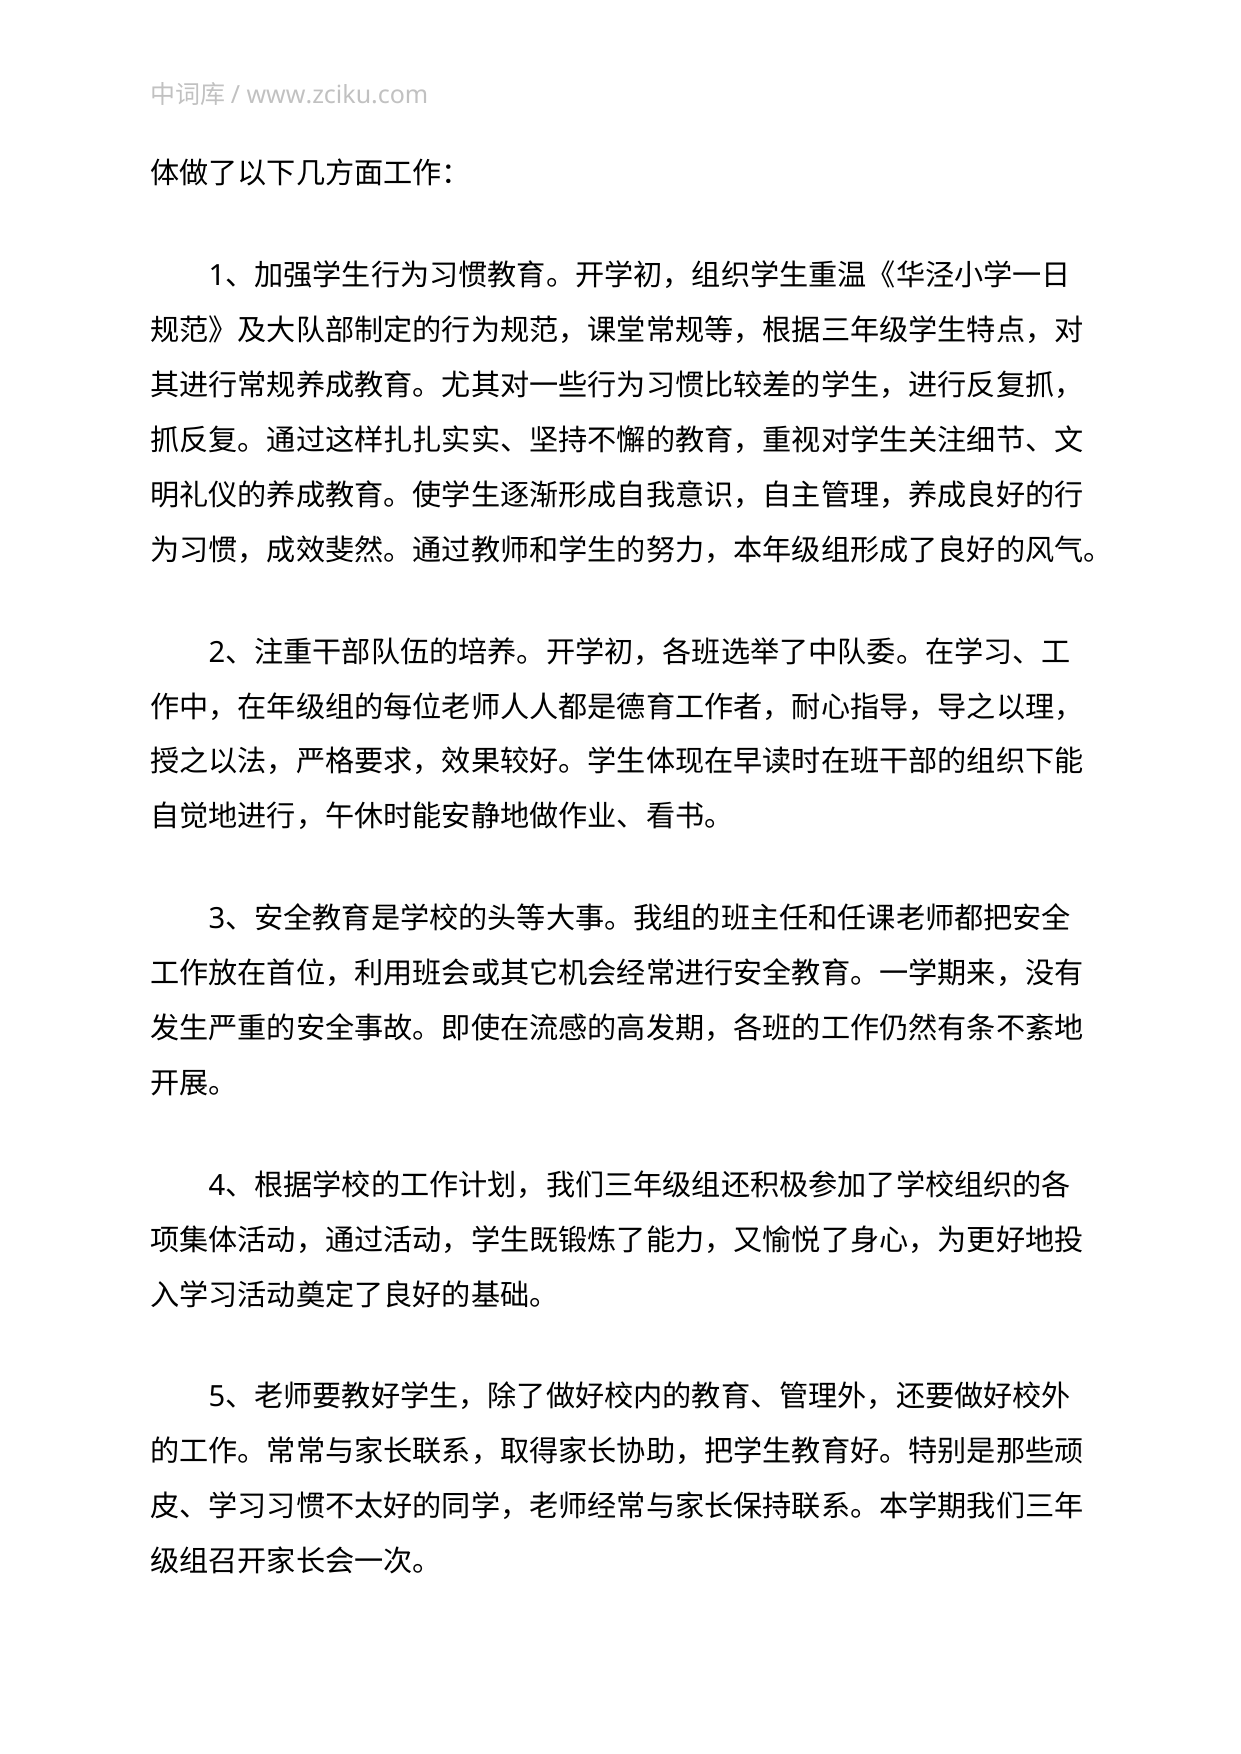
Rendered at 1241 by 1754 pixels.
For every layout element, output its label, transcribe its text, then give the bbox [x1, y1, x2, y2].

text 4、根据学校的工作计划，我们三年级组还积极参加了学校组织的各项集体活动，通过活动，学生既锻炼了能力，又愉悦了身心，为更好地投入学习活动奠定了良好的基础。 [150, 1161, 1090, 1313]
text 3、安全教育是学校的头等大事。我组的班主任和任课老师都把安全工作放在首位，利用班会或其它机会经常进行安全教育。一学期来，没有发生严重的安全事故。即使在流感的高发期，各班的工作仍然有条不紊地开展。 [150, 895, 1090, 1102]
text 1、加强学生行为习惯教育。开学初，组织学生重温《华泾小学一日规范》及大队部制定的行为规范，课堂常规等，根据三年级学生特点，对其进行常规养成教育。尤其对一些行为习惯比较差的学生，进行反复抓，抓反复。通过这样扎扎实实、坚持不懈的教育，重视对学生关注细节、文明礼仪的养成教育。使学生逐渐形成自我意识，自主管理，养成良好的行为习惯，成效斐然。通过教师和学生的努力，本年级组形成了良好的风气。 [150, 252, 1090, 569]
text 5、老师要教好学生，除了做好校内的教育、管理外，还要做好校外的工作。常常与家长联系，取得家长协助，把学生教育好。特别是那些顽皮、学习习惯不太好的同学，老师经常与家长保持联系。本学期我们三年级组召开家长会一次。 [150, 1373, 1090, 1580]
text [150, 150, 1090, 192]
text 2、注重干部队伍的培养。开学初，各班选举了中队委。在学习、工作中，在年级组的每位老师人人都是德育工作者，耐心指导，导之以理，授之以法，严格要求，效果较好。学生体现在早读时在班干部的组织下能自觉地进行，午休时能安静地做作业、看书。 [150, 628, 1090, 835]
